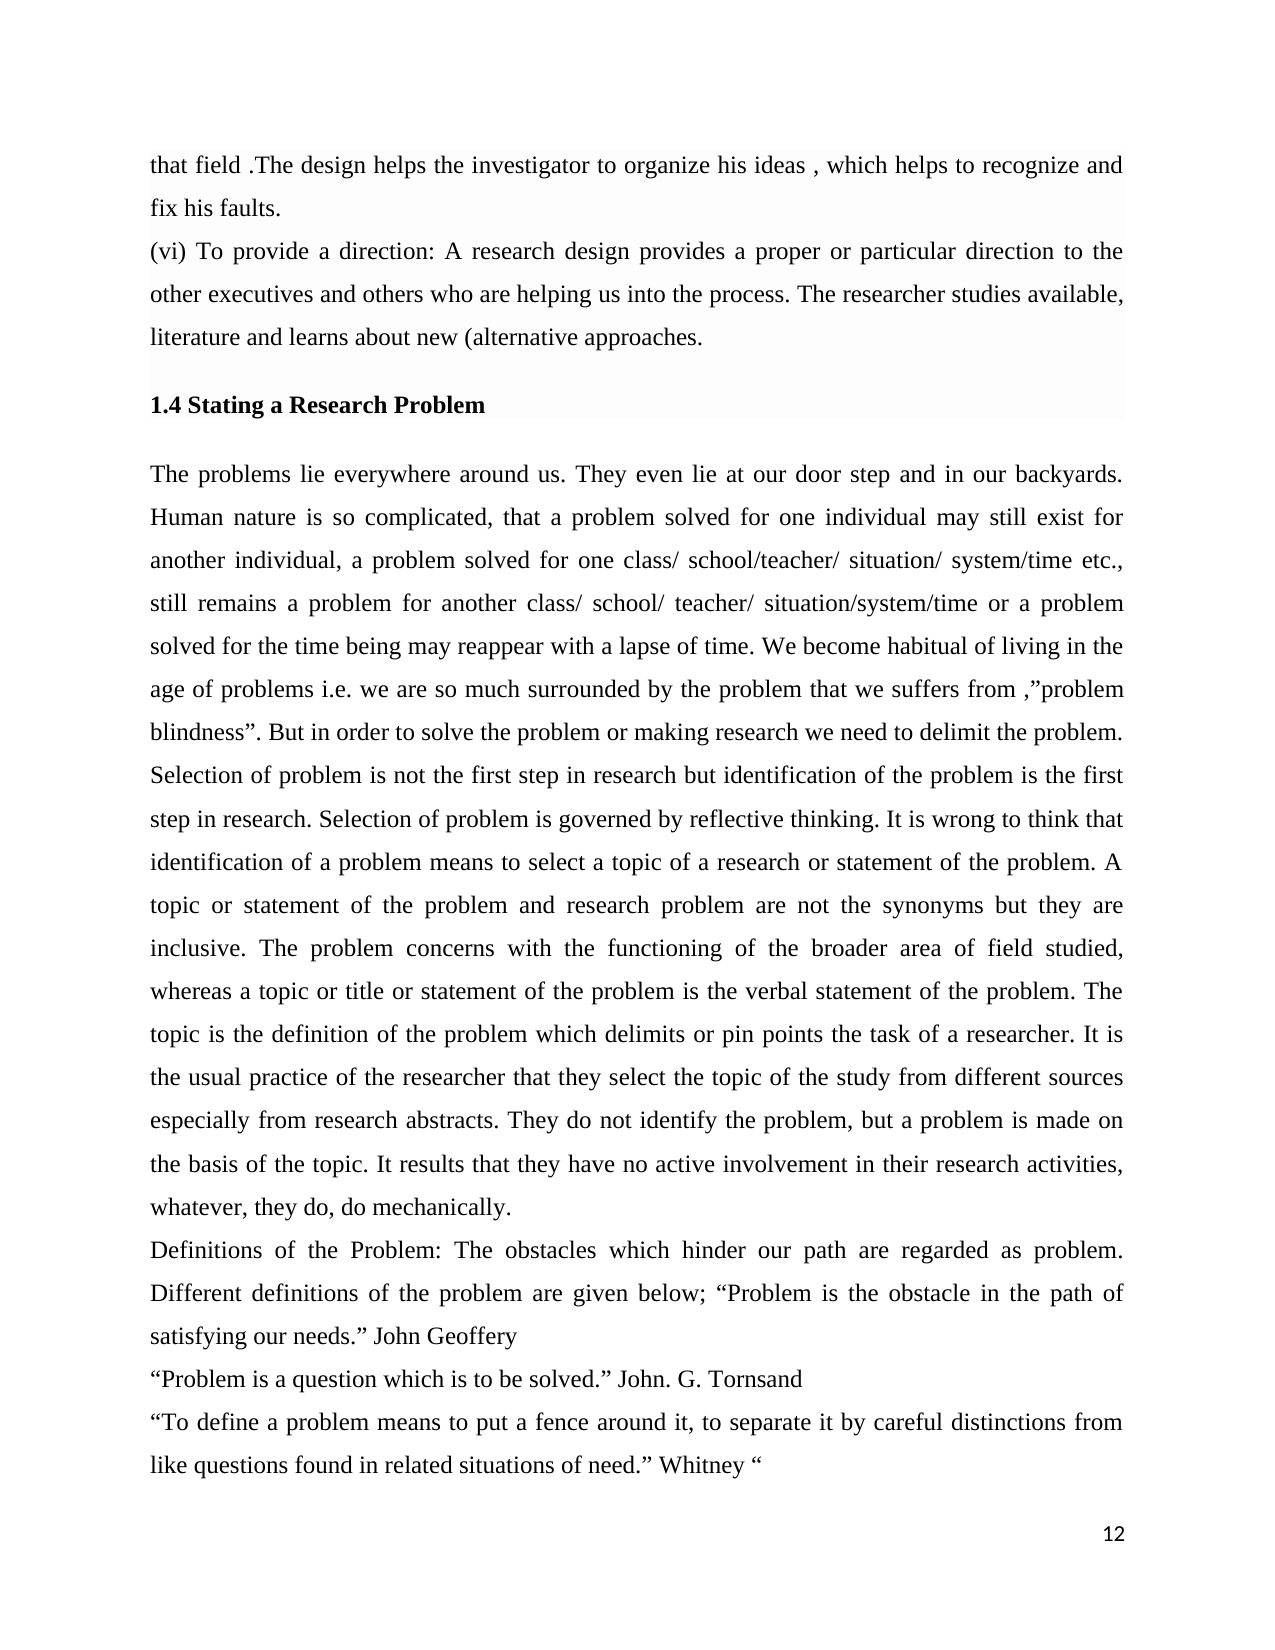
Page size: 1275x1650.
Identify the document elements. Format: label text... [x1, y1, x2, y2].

text “To define a problem means to put a fence around it, to separate it by careful distinctions from like questions found in related situations of need.” Whitney “ [150, 1407, 1125, 1479]
text 1.4 Stating a Research Problem [150, 391, 1125, 419]
text “Problem is a question which is to be solved.” John. G. Tornsand [150, 1364, 1125, 1393]
text The problems lie everywhere around us. They even lie at our door step and in our backyards. Human nature is so complicated, that a problem solved for one individual may still exist for another individual, a problem solved for one class/ school/teacher/ situation/ system/time etc., still remains a problem for another class/ school/ teacher/ situation/system/time or a problem solved for the time being may reappear with a lapse of time. We become habitual of living in the age of problems i.e. we are so much surrounded by the problem that we suffers from ,”problem blindness”. But in order to solve the problem or making research we need to delimit the problem. Selection of problem is not the first step in research but identification of the problem is the first step in research. Selection of problem is governed by reflective thinking. It is wrong to think that identification of a problem means to select a topic of a research or statement of the problem. A topic or statement of the problem and research problem are not the synonyms but they are inclusive. The problem concerns with the functioning of the broader area of field studied, whereas a topic or title or statement of the problem is the verbal statement of the problem. The topic is the definition of the problem which delimits or pin points the task of a researcher. It is the usual practice of the researcher that they select the topic of the study from different sources especially from research abstracts. They do not identify the problem, but a problem is made on the basis of the topic. It results that they have no active involvement in their research activities, whatever, they do, do mechanically. [150, 459, 1125, 1221]
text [150, 150, 1125, 222]
text (vi) To provide a direction: A research design provides a proper or particular direction to the other executives and others who are helping us into the process. The researcher studies available, literature and learns about new (alternative approaches. [150, 236, 1125, 351]
text Definitions of the Problem: The obstacles which hinder our path are regarded as problem. Different definitions of the problem are given below; “Problem is the obstacle in the path of satisfying our needs.” John Geoffery [150, 1235, 1125, 1350]
